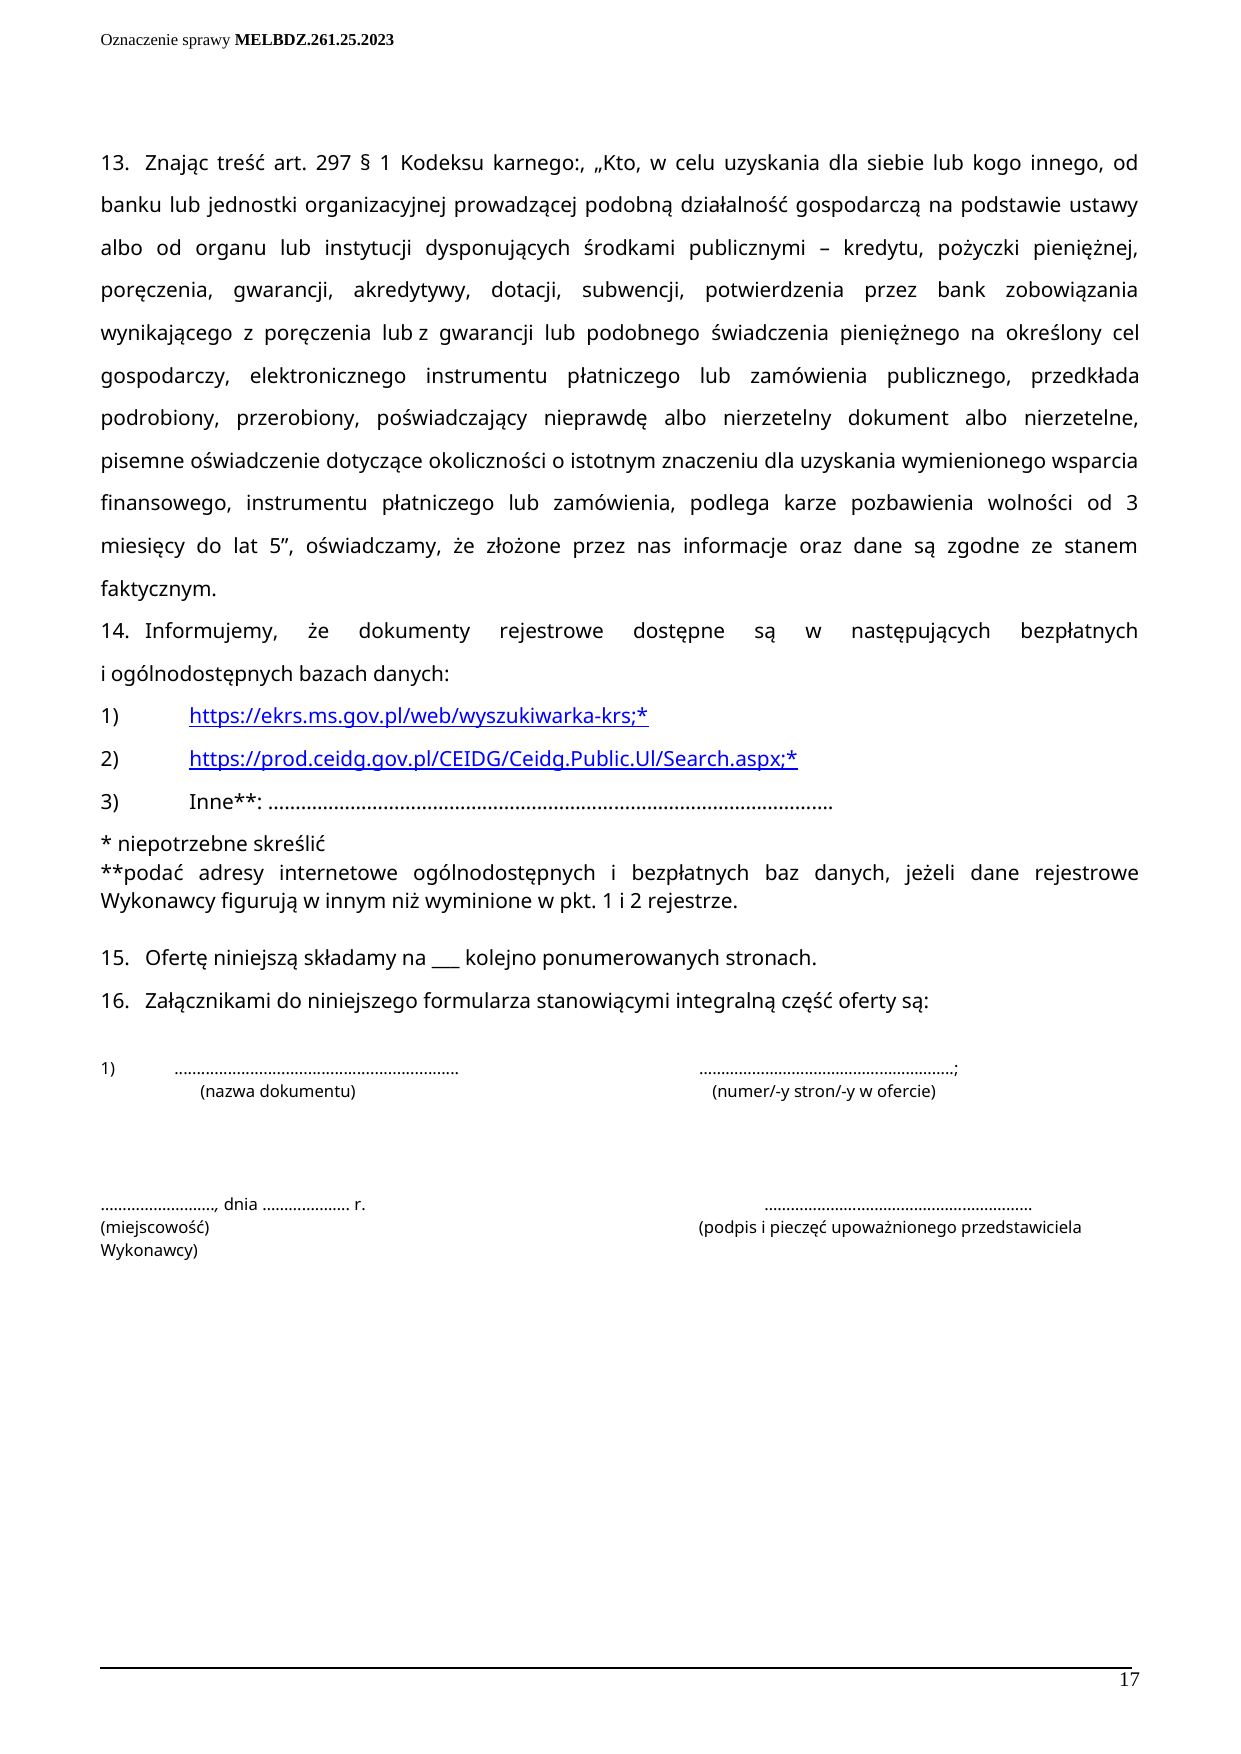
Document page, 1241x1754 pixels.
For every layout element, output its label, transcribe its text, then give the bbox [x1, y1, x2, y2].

text **podać adresy internetowe ogólnodostępnych i bezpłatnych baz danych, jeżeli dane rejestrowe Wykonawcy figurują w innym niż wyminione w pkt. 1 i 2 rejestrze. [100, 858, 1140, 915]
list Załącznikami do niniejszego formularza stanowiącymi integralną część oferty są: [100, 986, 1140, 1014]
list Informujemy, że dokumenty rejestrowe dostępne są w następujących bezpłatnych i ogólnodostępnych bazach danych: [100, 616, 1140, 687]
text (nazwa dokumentu) (numer/-y stron/-y w ofercie) [100, 1079, 1140, 1102]
text * niepotrzebne skreślić [100, 829, 1140, 858]
list Ofertę niniejszą składamy na ___ kolejno ponumerowanych stronach. [100, 943, 1140, 972]
text …………….………., dnia ………….……. r. …………...……….…………..………….……… [100, 1193, 1140, 1216]
list https://prod.ceidg.gov.pl/CEIDG/Ceidg.Public.Ul/Search.aspx;* [100, 744, 1140, 773]
list https://ekrs.ms.gov.pl/web/wyszukiwarka-krs;* [100, 702, 1140, 730]
list ................................................................ ……………………..…………………………..; [100, 1057, 1140, 1079]
list Inne**: …………………………………………………………………………………………. [100, 787, 1140, 815]
list Znając treść art. 297 § 1 Kodeksu karnego:, „Kto, w celu uzyskania dla siebie lub kogo innego, od banku lub jednostki organizacyjnej prowadzącej podobną działalność gospodarczą na podstawie ustawy albo od organu lub instytucji dysponujących środkami publicznymi – kredytu, pożyczki pieniężnej, poręczenia, gwarancji, akredytywy, dotacji, subwencji, potwierdzenia przez bank zobowiązania wynikającego z poręczenia lub z gwarancji lub podobnego świadczenia pieniężnego na określony cel gospodarczy, elektronicznego instrumentu płatniczego lub zamówienia publicznego, przedkłada podrobiony, przerobiony, poświadczający nieprawdę albo nierzetelny dokument albo nierzetelne, pisemne oświadczenie dotyczące okoliczności o istotnym znaczeniu dla uzyskania wymienionego wsparcia finansowego, instrumentu płatniczego lub zamówienia, podlega karze pozbawienia wolności od 3 miesięcy do lat 5”, oświadczamy, że złożone przez nas informacje oraz dane są zgodne ze stanem faktycznym. [100, 148, 1140, 602]
text (miejscowość) (podpis i pieczęć upoważnionego przedstawiciela Wykonawcy) [100, 1216, 1140, 1261]
